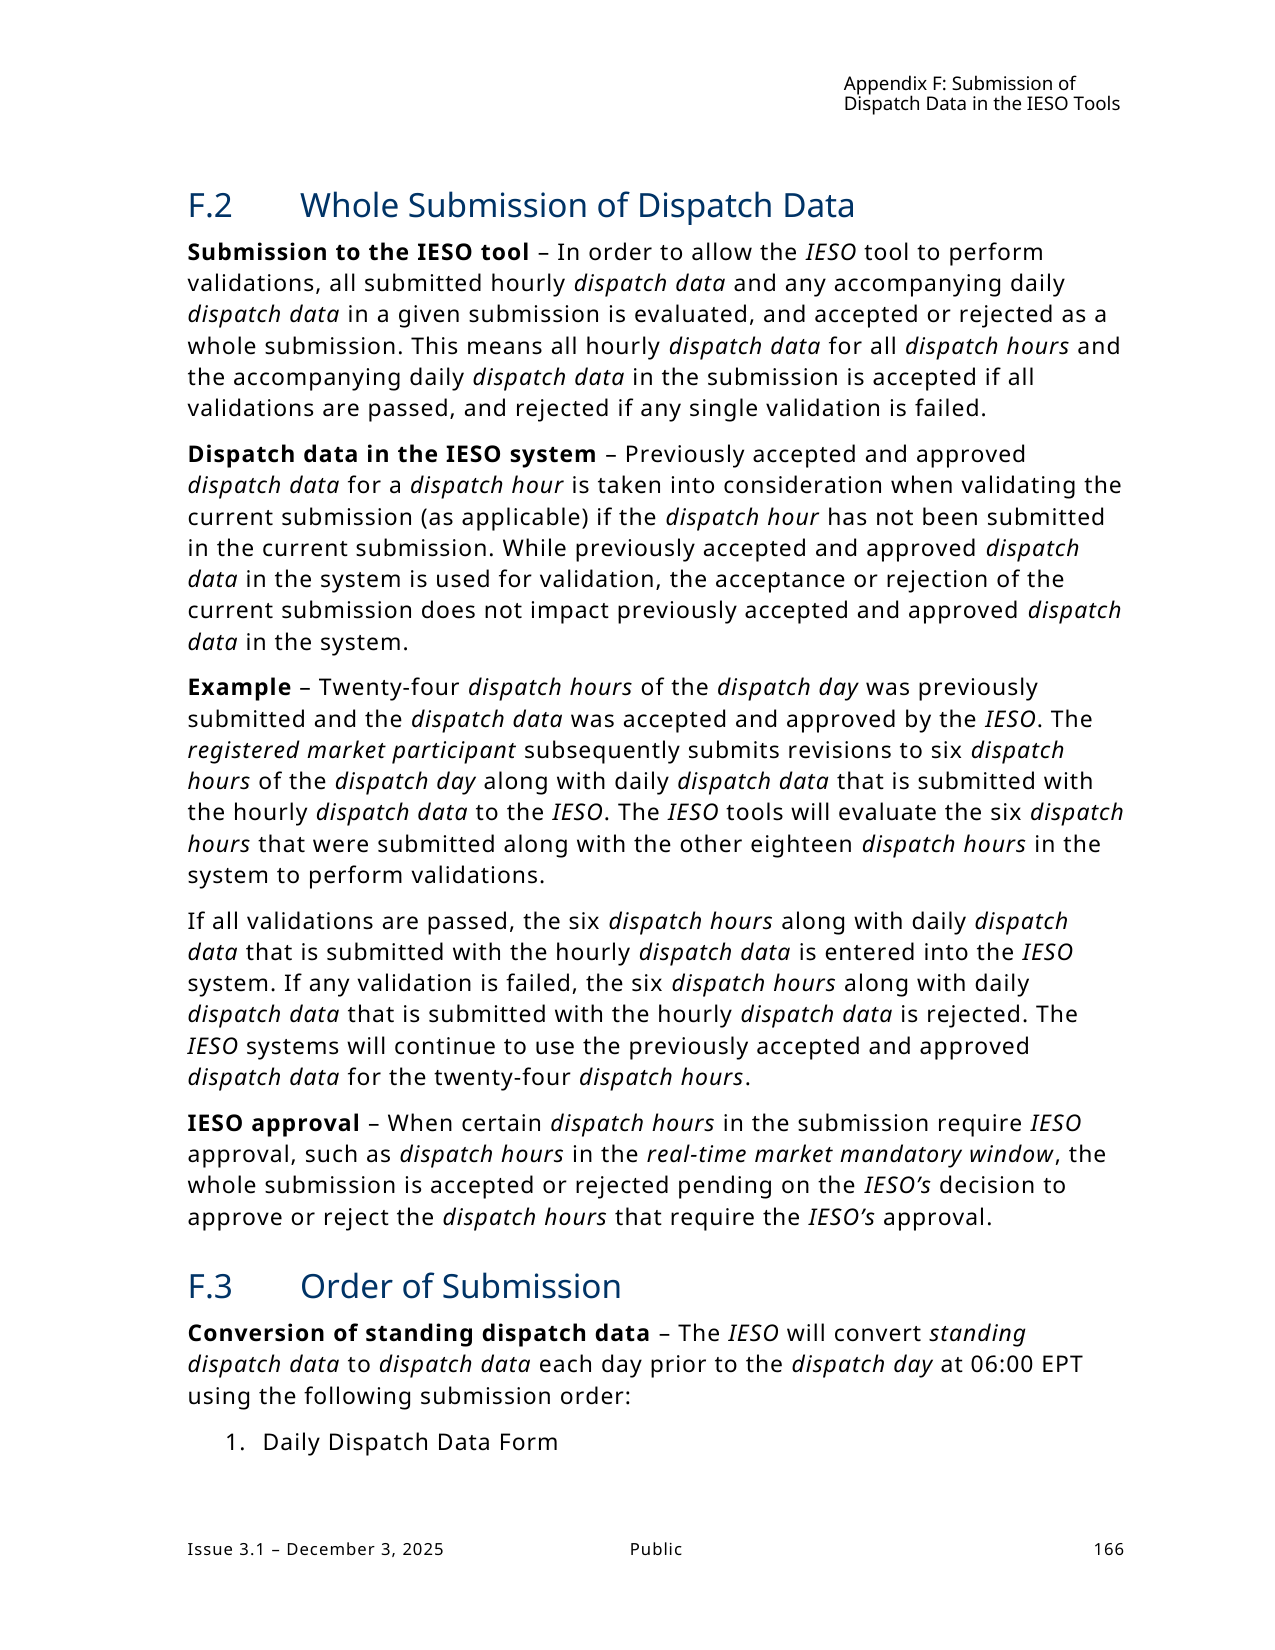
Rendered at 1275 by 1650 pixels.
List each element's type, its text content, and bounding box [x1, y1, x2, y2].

subtitle F.2 Whole Submission of Dispatch Data [187, 187, 1125, 225]
subtitle F.3 Order of Submission [187, 1269, 1125, 1306]
text Dispatch data in the IESO system – Previously accepted and approved dispatch data for a dispatch hour is taken into consideration when validating the current submission (as applicable) if the dispatch hour has not been submitted in the current submission. While previously accepted and approved dispatch data in the system is used for validation, the acceptance or rejection of the current submission does not impact previously accepted and approved dispatch data in the system. [187, 437, 1125, 656]
text Example – Twenty-four dispatch hours of the dispatch day was previously submitted and the dispatch data was accepted and approved by the IESO. The registered market participant subsequently submits revisions to six dispatch hours of the dispatch day along with daily dispatch data that is submitted with the hourly dispatch data to the IESO. The IESO tools will evaluate the six dispatch hours that were submitted along with the other eighteen dispatch hours in the system to perform validations. [187, 671, 1134, 889]
text If all validations are passed, the six dispatch hours along with daily dispatch data that is submitted with the hourly dispatch data is entered into the IESO system. If any validation is failed, the six dispatch hours along with daily dispatch data that is submitted with the hourly dispatch data is rejected. The IESO systems will continue to use the previously accepted and approved dispatch data for the twenty-four dispatch hours. [187, 904, 1125, 1092]
text Submission to the IESO tool – In order to allow the IESO tool to perform validations, all submitted hourly dispatch data and any accompanying daily dispatch data in a given submission is evaluated, and accepted or rejected as a whole submission. This means all hourly dispatch data for all dispatch hours and the accompanying daily dispatch data in the submission is accepted if all validations are passed, and rejected if any single validation is failed. [187, 235, 1134, 423]
list Daily Dispatch Data Form [225, 1425, 1125, 1456]
text IESO approval – When certain dispatch hours in the submission require IESO approval, such as dispatch hours in the real-time market mandatory window, the whole submission is accepted or rejected pending on the IESO’s decision to approve or reject the dispatch hours that require the IESO’s approval. [187, 1106, 1125, 1231]
text Conversion of standing dispatch data – The IESO will convert standing dispatch data to dispatch data each day prior to the dispatch day at 06:00 EPT using the following submission order: [187, 1317, 1125, 1410]
